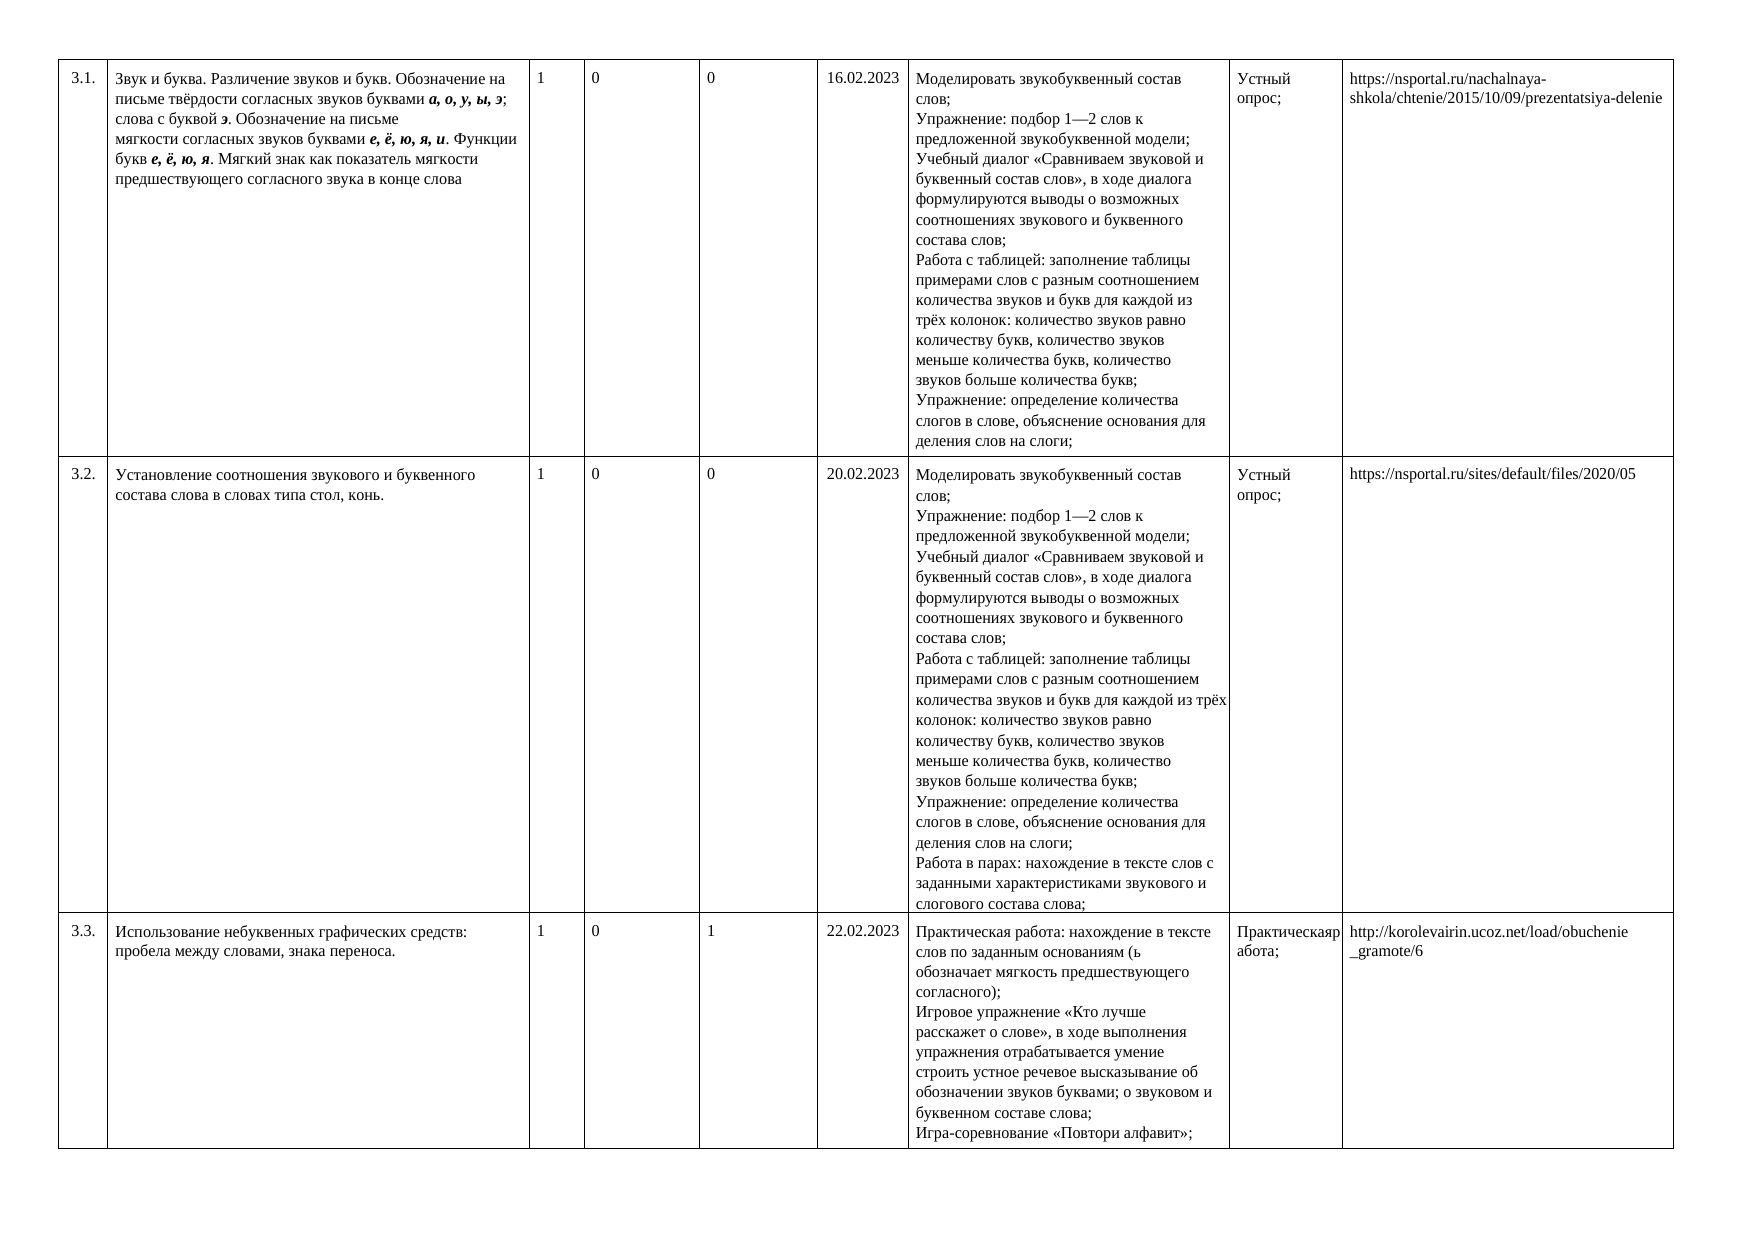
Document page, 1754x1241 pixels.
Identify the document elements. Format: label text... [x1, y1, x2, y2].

table_cell Моделировать звуко​буквенный состав слов; Упражнение: подбор 1—2 слов к предложенной звуко​бук​венной модели; Учебный диалог «Сравниваем звуковой и буквенный состав слов», в ходе диалога формулируются выводы о возможных соотношениях звукового и буквенного состава слов; Работа с таблицей: заполнение таблицы примерами слов с разным соотношением количества звуков и букв для каждой из трёх колонок: количество звуков равно количеству букв, количество звуков меньше количества букв, количество звуков больше количества букв; Упражнение: определение количества слогов в слове, объяс​нение основания для деления слов на слоги; Работа в парах: нахождение в тексте слов с заданными характеристиками звукового и слогового состава слова; [909, 457, 1229, 912]
table_header Устный опрос; [1230, 60, 1342, 456]
table_cell Практическая работа: нахождение в тексте слов по заданным основаниям (ь обозначает мягкость предшествующего согласного); Игровое упражнение «Кто лучше расскажет о слове», в ходе выполнения упражнения отрабатывается умение строить устное речевое высказывание об обозначении звуков буква​ми; о звуковом и буквенном составе слова; Игра-​соревнование «Повтори алфавит»; [909, 913, 1229, 1148]
table_cell Устный опрос; [1230, 457, 1342, 912]
table_cell 0 [585, 457, 699, 912]
table_cell Установление соотношения звукового и буквенного состава слова в словах типа стол, конь. [108, 457, 529, 912]
table_header Звук и буква. Различение звуков и букв. Обозначение на письме твёрдости согласных звуков буквами а, о, у, ы, э; слова с буквой э. Обозначение на письме мягкости согласных звуков буквами е, ё, ю, я, и. Функции букв е, ё, ю, я. Мягкий знак как показатель мягкости предшествующего согласного звука в конце слова [108, 60, 529, 456]
table_cell 22.02.2023 [818, 913, 908, 1148]
table_cell Использование небуквенных графических средств: пробела между словами, знака переноса. [108, 913, 529, 1148]
table_cell 1 [700, 913, 817, 1148]
table_cell 20.02.2023 [818, 457, 908, 912]
table_header 1 [530, 60, 584, 456]
table_cell 1 [530, 913, 584, 1148]
table_header Моделировать звуко​буквенный состав слов; Упражнение: подбор 1—2 слов к предложенной звуко​бук​венной модели; Учебный диалог «Сравниваем звуковой и буквенный состав слов», в ходе диалога формулируются выводы о возможных соотношениях звукового и буквенного состава слов; Работа с таблицей: заполнение таблицы примерами слов с разным соотношением количества звуков и букв для каждой из трёх колонок: количество звуков равно количеству букв, количество звуков меньше количества букв, количество звуков больше количества букв; Упражнение: определение количества слогов в слове, объяс​нение основания для деления слов на слоги; [909, 60, 1229, 456]
table_header 0 [585, 60, 699, 456]
table_header 3.1. [59, 60, 107, 456]
table_cell 1 [530, 457, 584, 912]
table_header 0 [700, 60, 817, 456]
table_cell http://korolevairin.ucoz.net/load/obuchenie _gramote/6 [1343, 913, 1673, 1148]
table_header 16.02.2023 [818, 60, 908, 456]
table_header https://nsportal.ru/nachalnaya- shkola/chtenie/2015/10/09/prezentatsiya-delenie [1343, 60, 1673, 456]
table_cell 3.3. [59, 913, 107, 1148]
table_cell 0 [700, 457, 817, 912]
table_cell 3.2. [59, 457, 107, 912]
table_cell Практическаяработа; [1230, 913, 1342, 1148]
table_cell 0 [585, 913, 699, 1148]
table_cell https://nsportal.ru/sites/default/files/2020/05 [1343, 457, 1673, 912]
